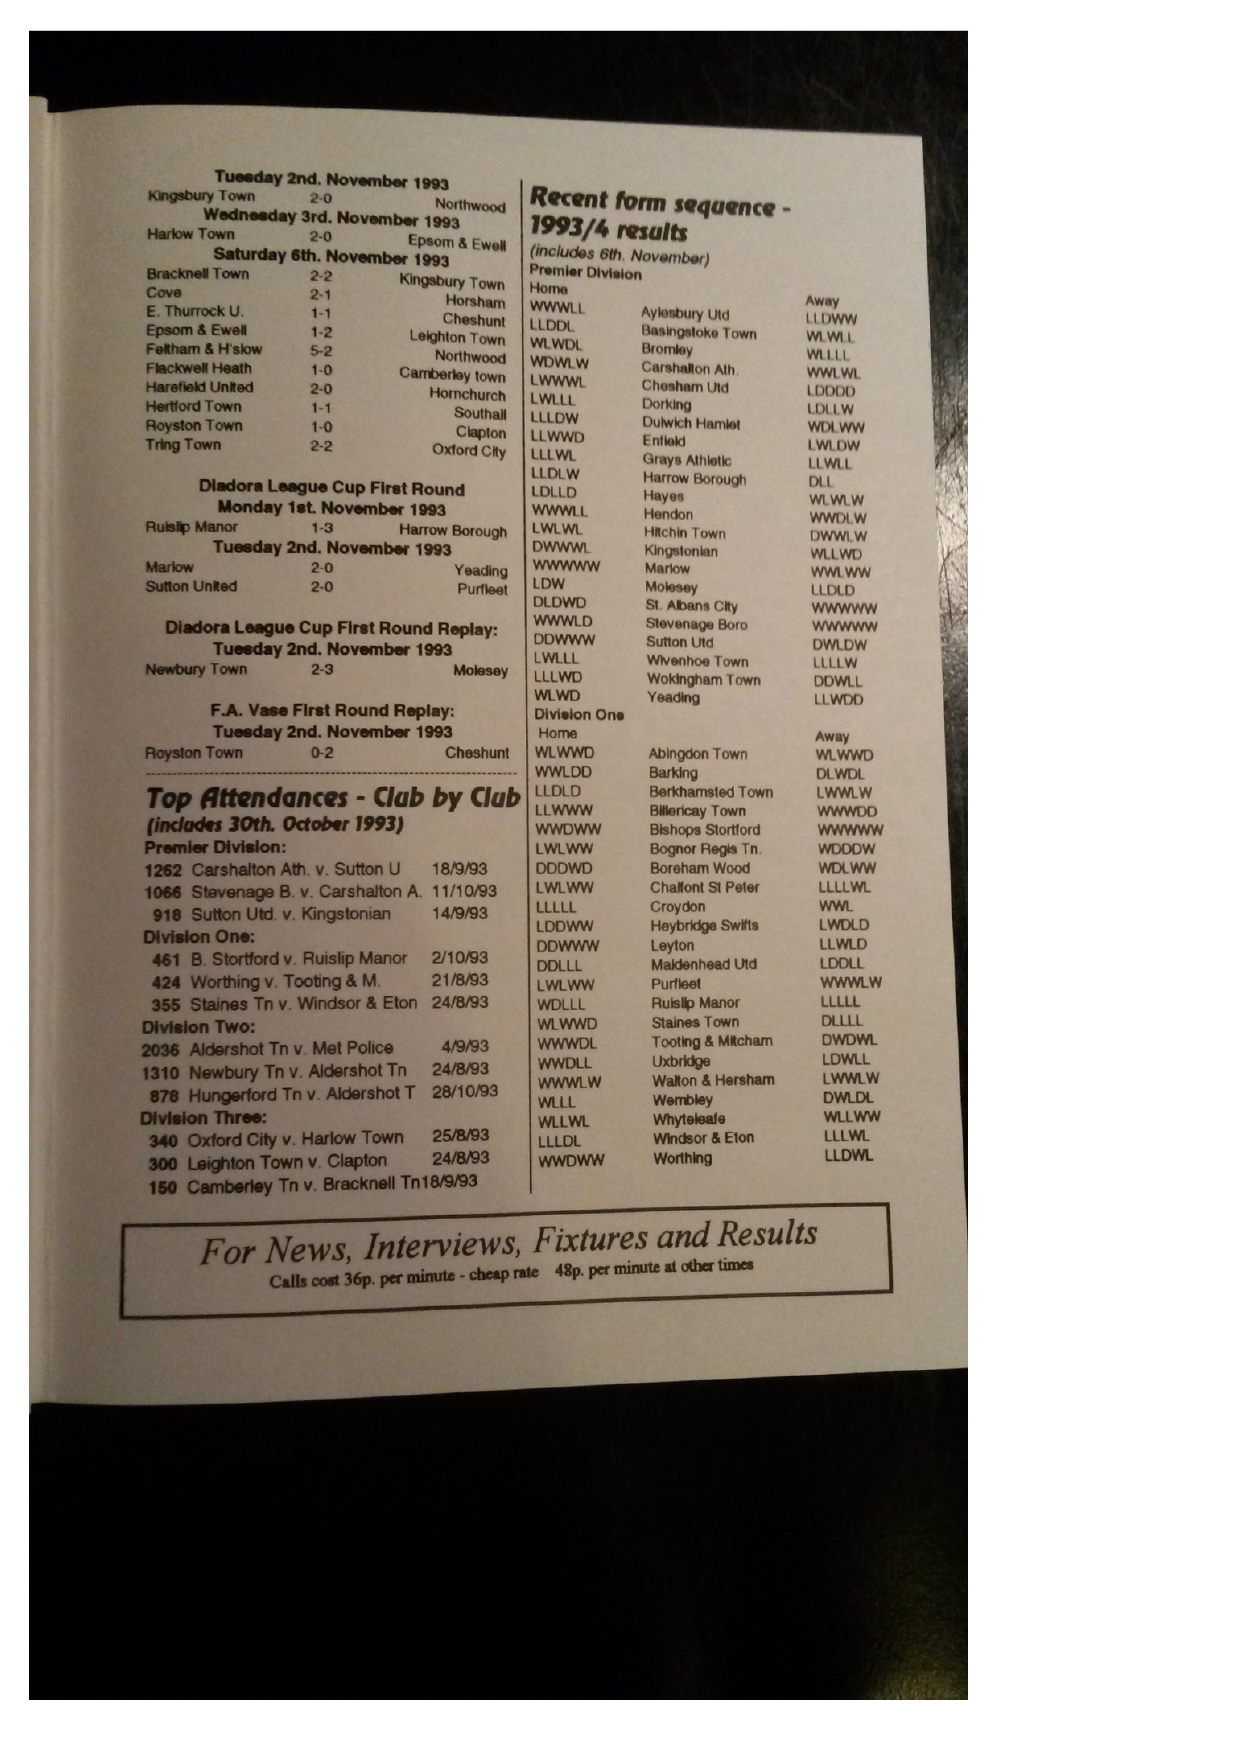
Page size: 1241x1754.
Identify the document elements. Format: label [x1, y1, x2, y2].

picture [30, 33, 968, 1700]
